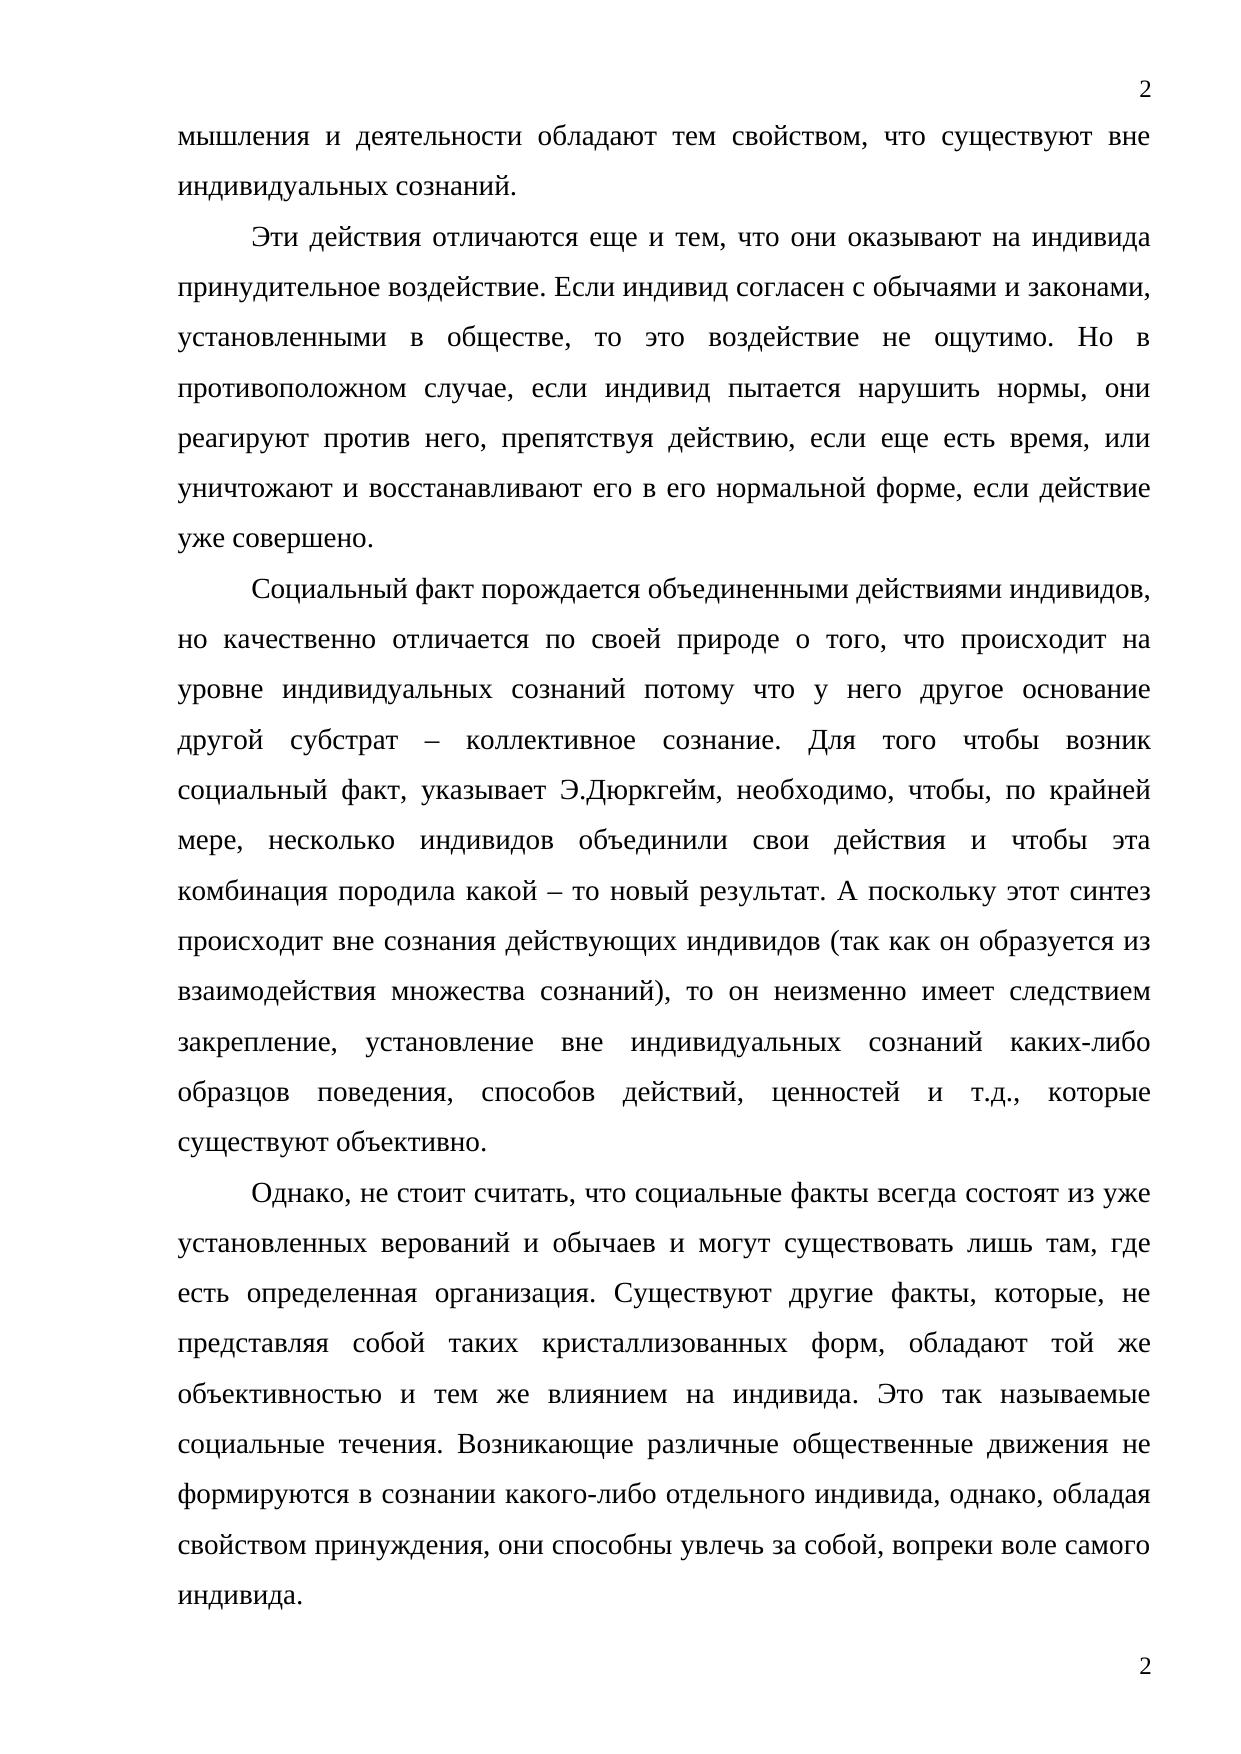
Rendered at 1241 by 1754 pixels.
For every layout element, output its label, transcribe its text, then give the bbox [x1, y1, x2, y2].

text Эти действия отличаются еще и тем, что они оказывают на индивида принудительное воздействие. Если индивид согласен с обычаями и законами, установленными в обществе, то это воздействие не ощутимо. Но в противоположном случае, если индивид пытается нарушить нормы, они реагируют против него, препятствуя действию, если еще есть время, или уничтожают и восстанавливают его в его нормальной форме, если действие уже совершено. [177, 219, 1152, 554]
text Социальный факт порождается объединенными действиями индивидов, но качественно отличается по своей природе о того, что происходит на уровне индивидуальных сознаний потому что у него другое основание другой субстрат – коллективное сознание. Для того чтобы возник социальный факт, указывает Э.Дюркгейм, необходимо, чтобы, по крайней мере, несколько индивидов объединили свои действия и чтобы эта комбинация породила какой – то новый результат. А поскольку этот синтез происходит вне сознания действующих индивидов (так как он образуется из взаимодействия множества сознаний), то он неизменно имеет следствием закрепление, установление вне индивидуальных сознаний каких-либо образцов поведения, способов действий, ценностей и т.д., которые существуют объективно. [177, 571, 1152, 1158]
text Однако, не стоит считать, что социальные факты всегда состоят из уже установленных верований и обычаев и могут существовать лишь там, где есть определенная организация. Существуют другие факты, которые, не представляя собой таких кристаллизованных форм, обладают той же объективностью и тем же влиянием на индивида. Это так называемые социальные течения. Возникающие различные общественные движения не формируются в сознании какого-либо отдельного индивида, однако, обладая свойством принуждения, они способны увлечь за собой, вопреки воле самого индивида. [177, 1175, 1152, 1611]
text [177, 118, 1152, 202]
